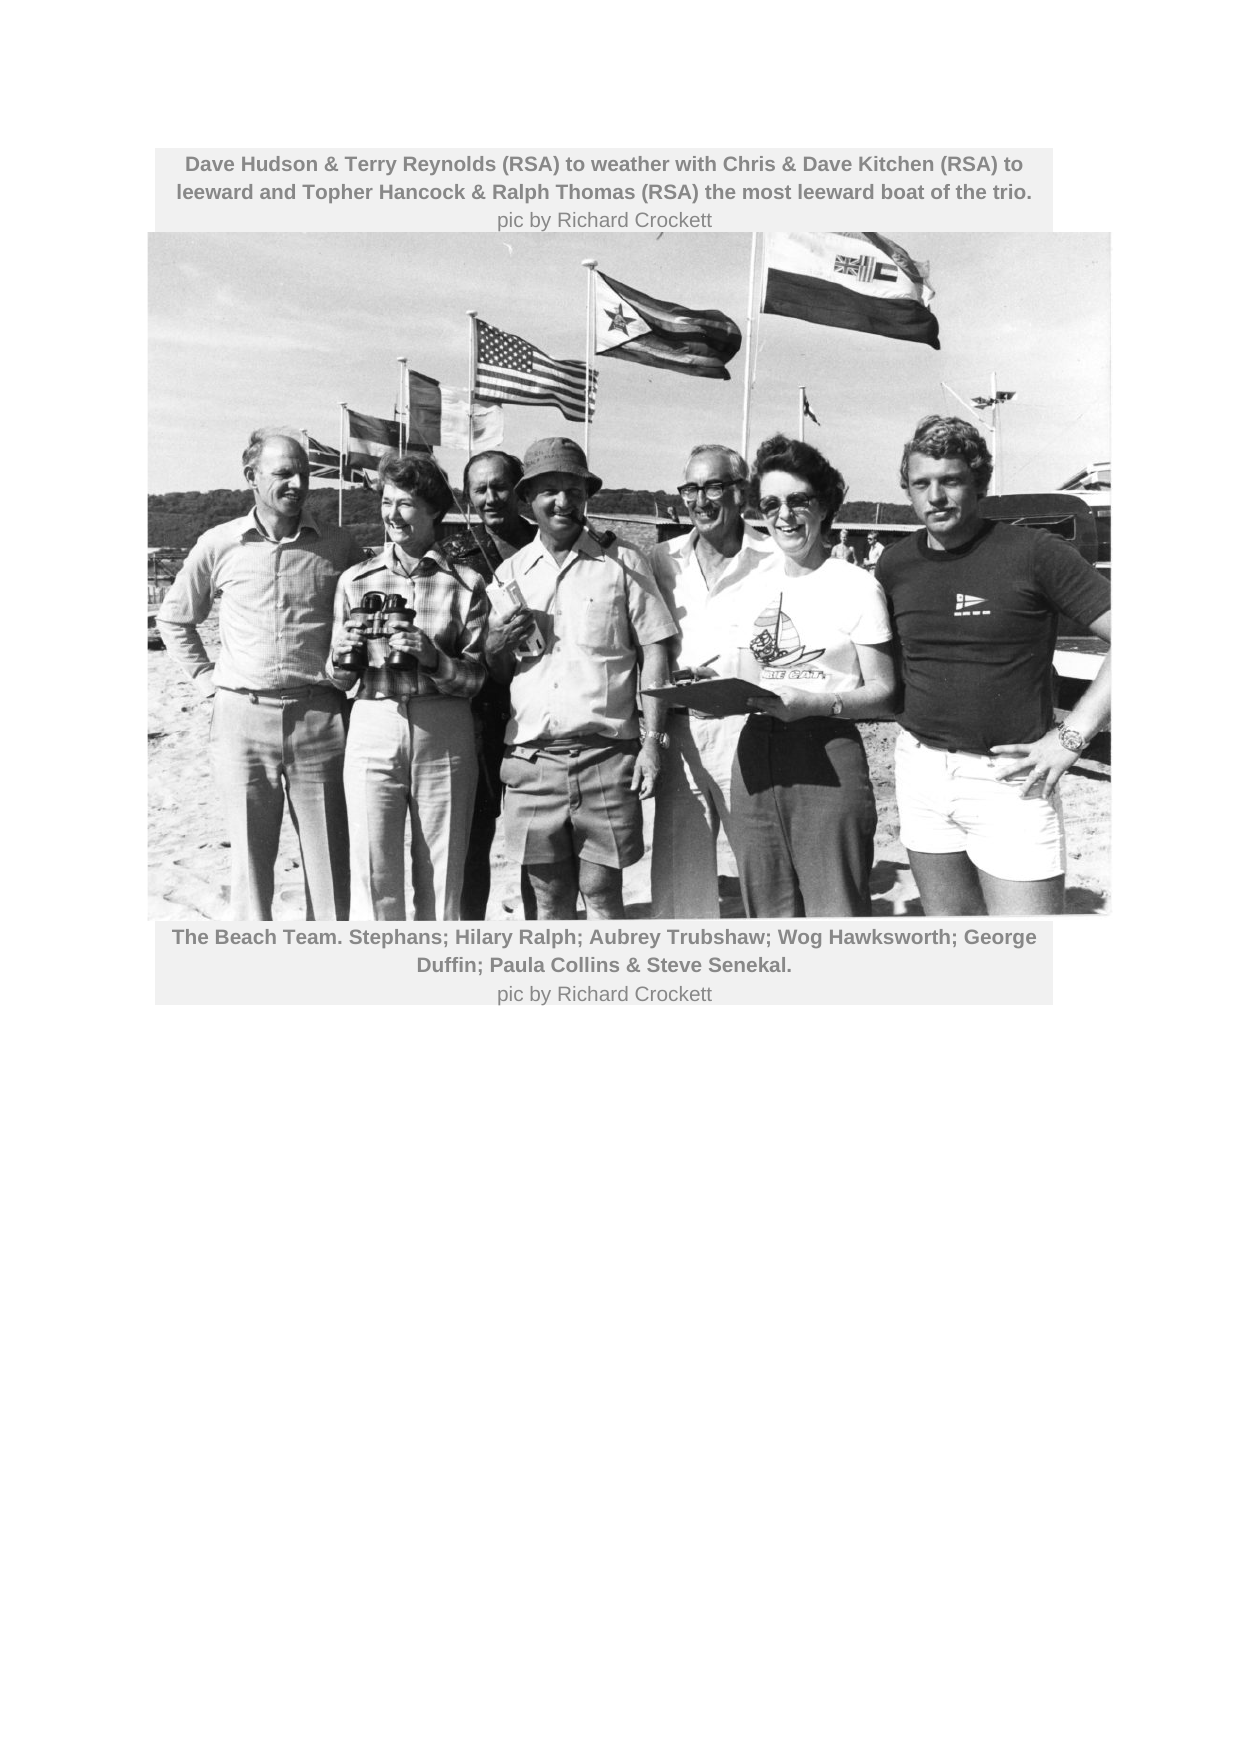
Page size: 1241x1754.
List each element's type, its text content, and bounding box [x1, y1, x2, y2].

text The Beach Team. Stephans; Hilary Ralph; Aubrey Trubshaw; Wog Hawksworth; George Duffin; Paula Collins & Steve Senekal. pic by Richard Crockett [155, 921, 1053, 1005]
picture [147, 232, 1114, 921]
text Dave Hudson & Terry Reynolds (RSA) to weather with Chris & Dave Kitchen (RSA) to leeward and Topher Hancock & Ralph Thomas (RSA) the most leeward boat of the trio. pic by Richard Crockett [155, 148, 1053, 232]
